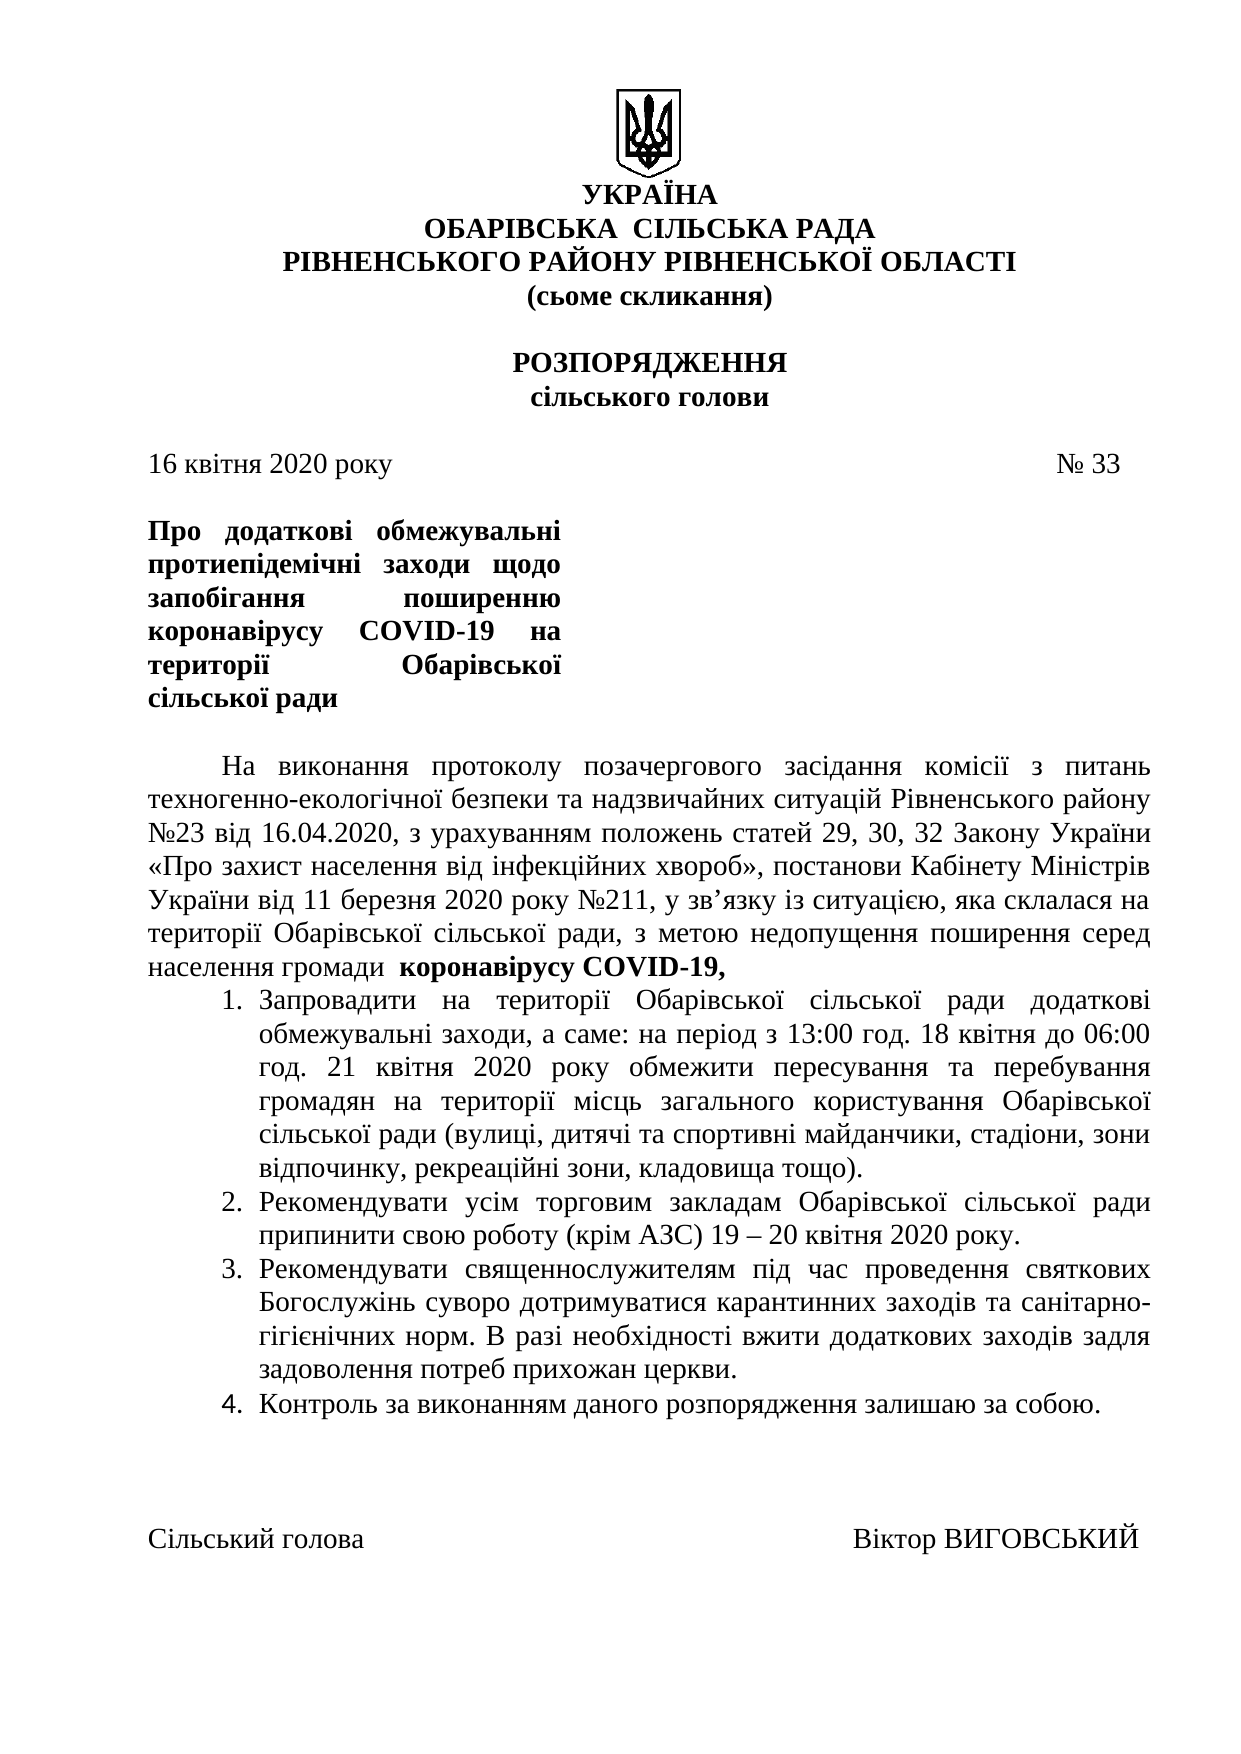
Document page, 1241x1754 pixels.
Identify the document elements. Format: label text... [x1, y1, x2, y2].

list Контроль за виконанням даного розпорядження залишаю за собою. [221, 1385, 1152, 1421]
subtitle ОБАРІВСЬКА СІЛЬСЬКА РАДА [148, 211, 1152, 244]
list Запровадити на території Обарівської сільської ради додаткові обмежувальні заходи, а саме: на період з 13:00 год. 18 квітня до 06:00 год. 21 квітня 2020 року обмежити пересування та перебування громадян на території місць загального користування Обарівської сільської ради (вулиці, дитячі та спортивні майданчики, стадіони, зони відпочинку, рекреаційні зони, кладовища тощо). [221, 982, 1152, 1184]
text РОЗПОРЯДЖЕННЯ [148, 345, 1152, 379]
list Рекомендувати усім торговим закладам Обарівської сільської ради припинити свою роботу (крім АЗС) 19 – 20 квітня 2020 року. [221, 1184, 1152, 1251]
text 16 квітня 2020 року № 33 [148, 446, 1152, 479]
text (сьоме скликання) [148, 278, 1152, 312]
subtitle УКРАЇНА [148, 177, 1152, 211]
list Рекомендувати священнослужителям під час проведення святкових Богослужінь суворо дотримуватися карантинних заходів та санітарно-гігієнічних норм. В разі необхідності вжити додаткових заходів задля задоволення потреб прихожан церкви. [221, 1251, 1152, 1385]
text На виконання протоколу позачергового засідання комісії з питань техногенно-екологічної безпеки та надзвичайних ситуацій Рівненського району №23 від 16.04.2020, з урахуванням положень статей 29, 30, 32 Закону України «Про захист населення від інфекційних хвороб», постанови Кабінету Міністрів України від 11 березня 2020 року №211, у зв’язку із ситуацією, яка склалася на території Обарівської сільської ради, з метою недопущення поширення серед населення громади коронавірусу COVID-19, [148, 748, 1152, 982]
text Про додаткові обмежувальні протиепідемічні заходи щодо запобігання поширенню коронавірусу COVID-19 на території Обарівської сільської ради [148, 513, 561, 714]
subtitle РІВНЕНСЬКОГО РАЙОНУ РІВНЕНСЬКОЇ ОБЛАСТІ [148, 244, 1152, 278]
picture [616, 88, 683, 178]
text Сільський голова Віктор ВИГОВСЬКИЙ [148, 1521, 1152, 1555]
text сільського голови [148, 379, 1152, 412]
